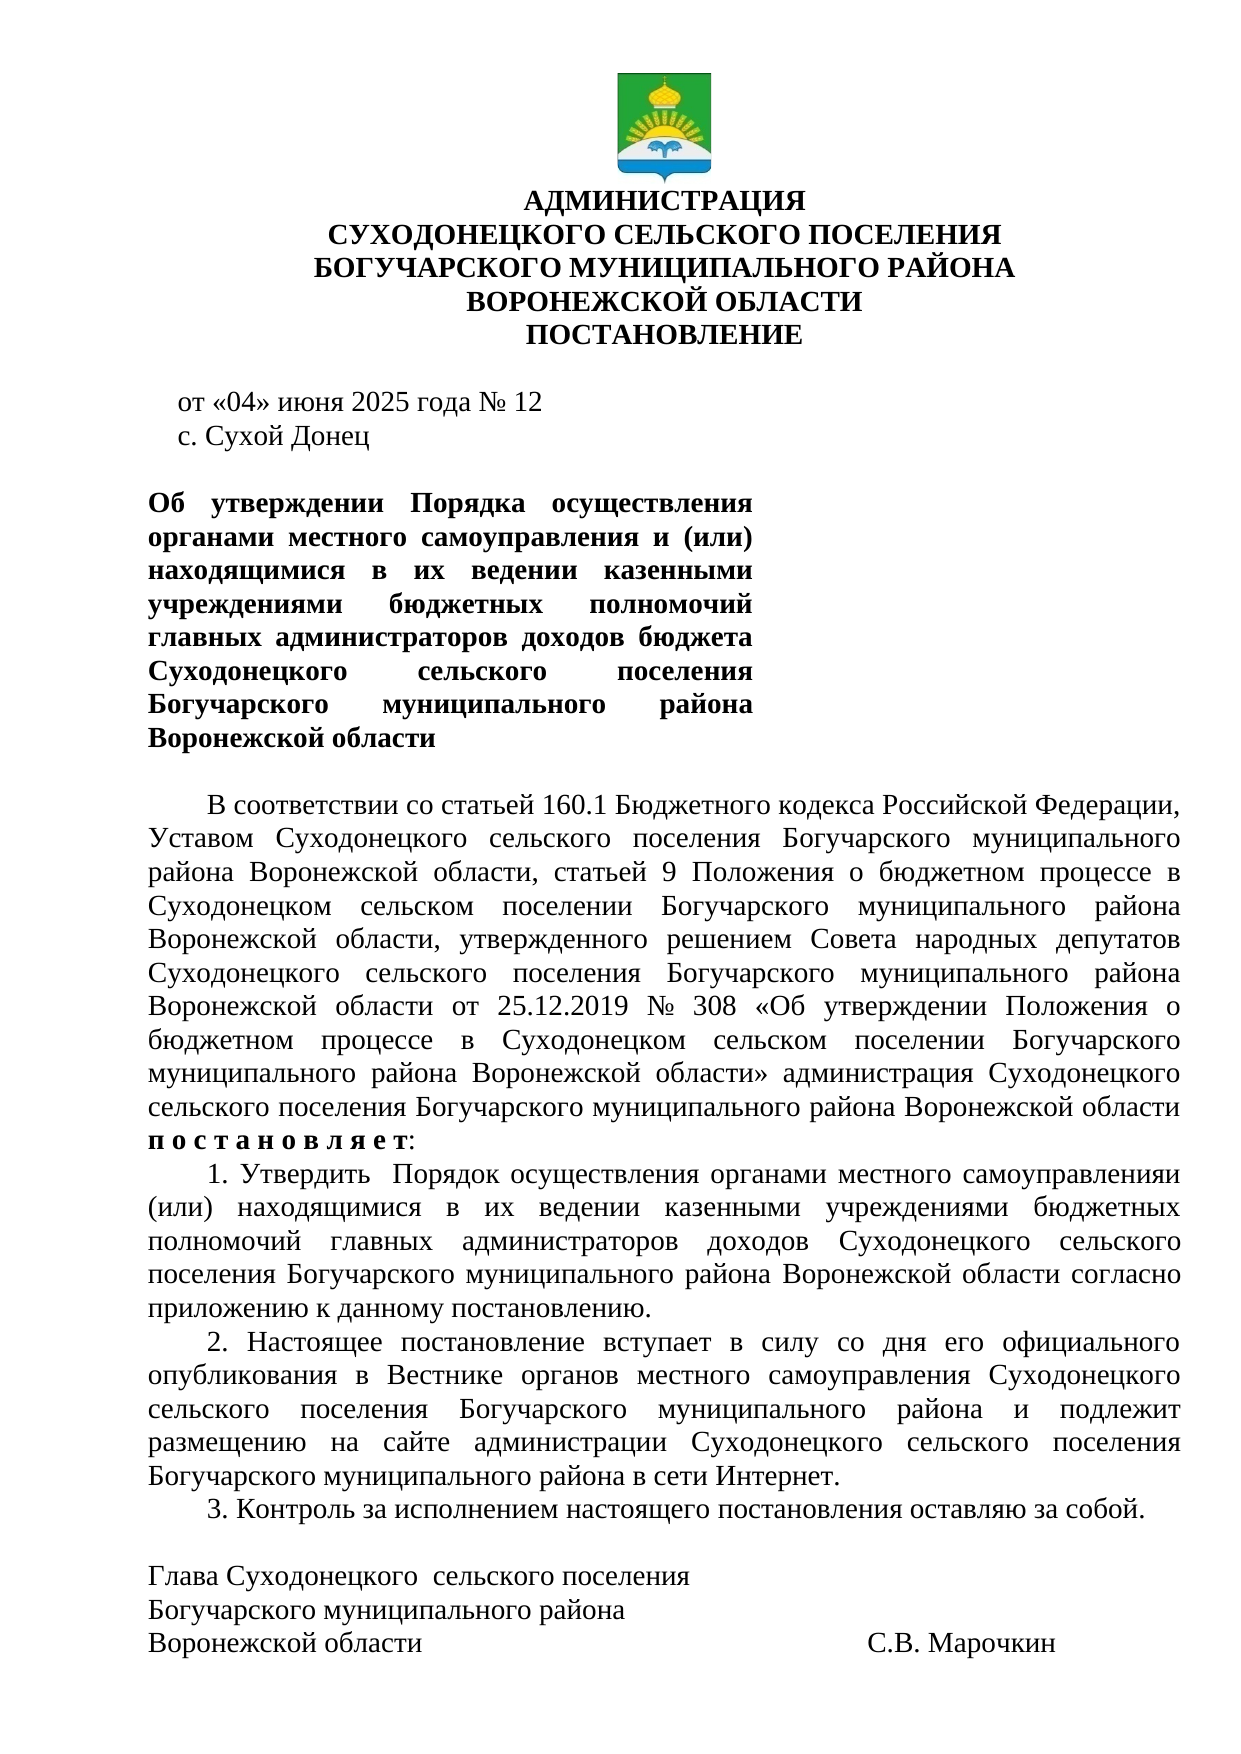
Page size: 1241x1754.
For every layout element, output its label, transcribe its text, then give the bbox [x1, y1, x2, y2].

text В соответствии со статьей 160.1 Бюджетного кодекса Российской Федерации, Уставом Суходонецкого сельского поселения Богучарского муниципального района Воронежской области, статьей 9 Положения о бюджетном процессе в Суходонецком сельском поселении Богучарского муниципального района Воронежской области, утвержденного решением Совета народных депутатов Суходонецкого сельского поселения Богучарского муниципального района Воронежской области от 25.12.2019 № 308 «Об утверждении Положения о бюджетном процессе в Суходонецком сельском поселении Богучарского муниципального района Воронежской области» администрация Суходонецкого сельского поселения Богучарского муниципального района Воронежской области п о с т а н о в л я е т: [148, 787, 1181, 1156]
text ВОРОНЕЖСКОЙ ОБЛАСТИ [177, 284, 1152, 317]
text 3. Контроль за исполнением настоящего постановления оставляю за собой. [148, 1491, 1181, 1525]
text 1. Утвердить Порядок осуществления органами местного самоуправленияи (или) находящимися в их ведении казенными учреждениями бюджетных полномочий главных администраторов доходов Суходонецкого сельского поселения Богучарского муниципального района Воронежской области согласно приложению к данному постановлению. [148, 1156, 1181, 1324]
text Об утверждении Порядка осуществления органами местного самоуправления и (или) находящимися в их ведении казенными учреждениями бюджетных полномочий главных администраторов доходов бюджета Суходонецкого сельского поселения Богучарского муниципального района Воронежской области [148, 485, 753, 753]
text Глава Суходонецкого сельского поселения [148, 1558, 1152, 1592]
picture [617, 73, 712, 184]
text СУХОДОНЕЦКОГО СЕЛЬСКОГО ПОСЕЛЕНИЯ БОГУЧАРСКОГО МУНИЦИПАЛЬНОГО РАЙОНА [177, 217, 1152, 284]
text с. Сухой Донец [177, 418, 1152, 452]
text ПОСТАНОВЛЕНИЕ [177, 317, 1152, 351]
text Воронежской области С.В. Марочкин [148, 1626, 1152, 1659]
text Богучарского муниципального района [148, 1592, 1152, 1626]
text от «04» июня 2025 года № 12 [177, 384, 1152, 418]
text АДМИНИСТРАЦИЯ [177, 183, 1152, 217]
text 2. Настоящее постановление вступает в силу со дня его официального опубликования в Вестнике органов местного самоуправления Суходонецкого сельского поселения Богучарского муниципального района и подлежит размещению на сайте администрации Суходонецкого сельского поселения Богучарского муниципального района в сети Интернет. [148, 1324, 1181, 1491]
